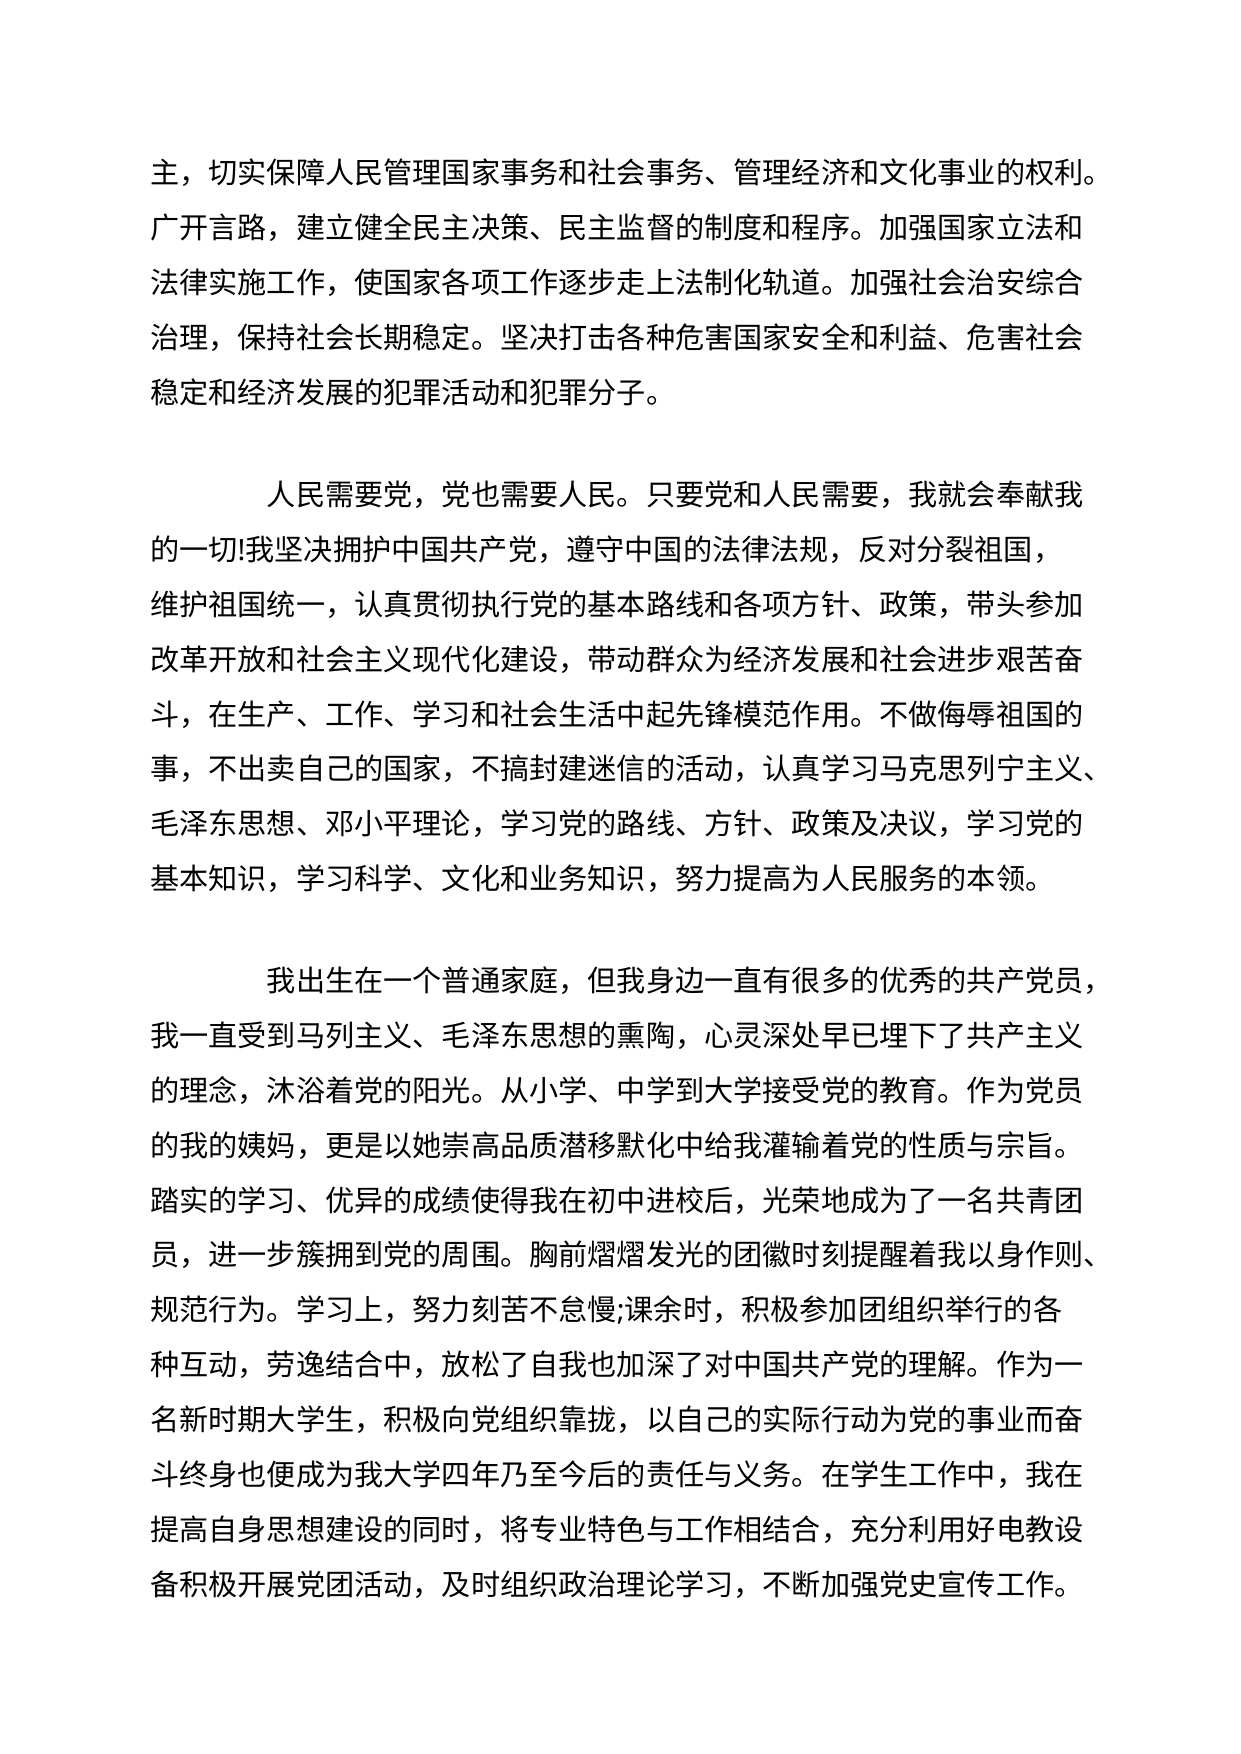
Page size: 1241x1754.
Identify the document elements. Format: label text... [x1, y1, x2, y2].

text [150, 150, 1090, 412]
text 人民需要党，党也需要人民。只要党和人民需要，我就会奉献我的一切!我坚决拥护中国共产党，遵守中国的法律法规，反对分裂祖国，维护祖国统一，认真贯彻执行党的基本路线和各项方针、政策，带头参加改革开放和社会主义现代化建设，带动群众为经济发展和社会进步艰苦奋斗，在生产、工作、学习和社会生活中起先锋模范作用。不做侮辱祖国的事，不出卖自己的国家，不搞封建迷信的活动，认真学习马克思列宁主义、毛泽东思想、邓小平理论，学习党的路线、方针、政策及决议，学习党的基本知识，学习科学、文化和业务知识，努力提高为人民服务的本领。 [150, 471, 1090, 898]
text 我出生在一个普通家庭，但我身边一直有很多的优秀的共产党员，我一直受到马列主义、毛泽东思想的熏陶，心灵深处早已埋下了共产主义的理念，沐浴着党的阳光。从小学、中学到大学接受党的教育。作为党员的我的姨妈，更是以她崇高品质潜移默化中给我灌输着党的性质与宗旨。踏实的学习、优异的成绩使得我在初中进校后，光荣地成为了一名共青团员，进一步簇拥到党的周围。胸前熠熠发光的团徽时刻提醒着我以身作则、规范行为。学习上，努力刻苦不怠慢;课余时，积极参加团组织举行的各种互动，劳逸结合中，放松了自我也加深了对中国共产党的理解。作为一名新时期大学生，积极向党组织靠拢，以自己的实际行动为党的事业而奋斗终身也便成为我大学四年乃至今后的责任与义务。在学生工作中，我在提高自身思想建设的同时，将专业特色与工作相结合，充分利用好电教设备积极开展党团活动，及时组织政治理论学习，不断加强党史宣传工作。 [150, 957, 1090, 1604]
